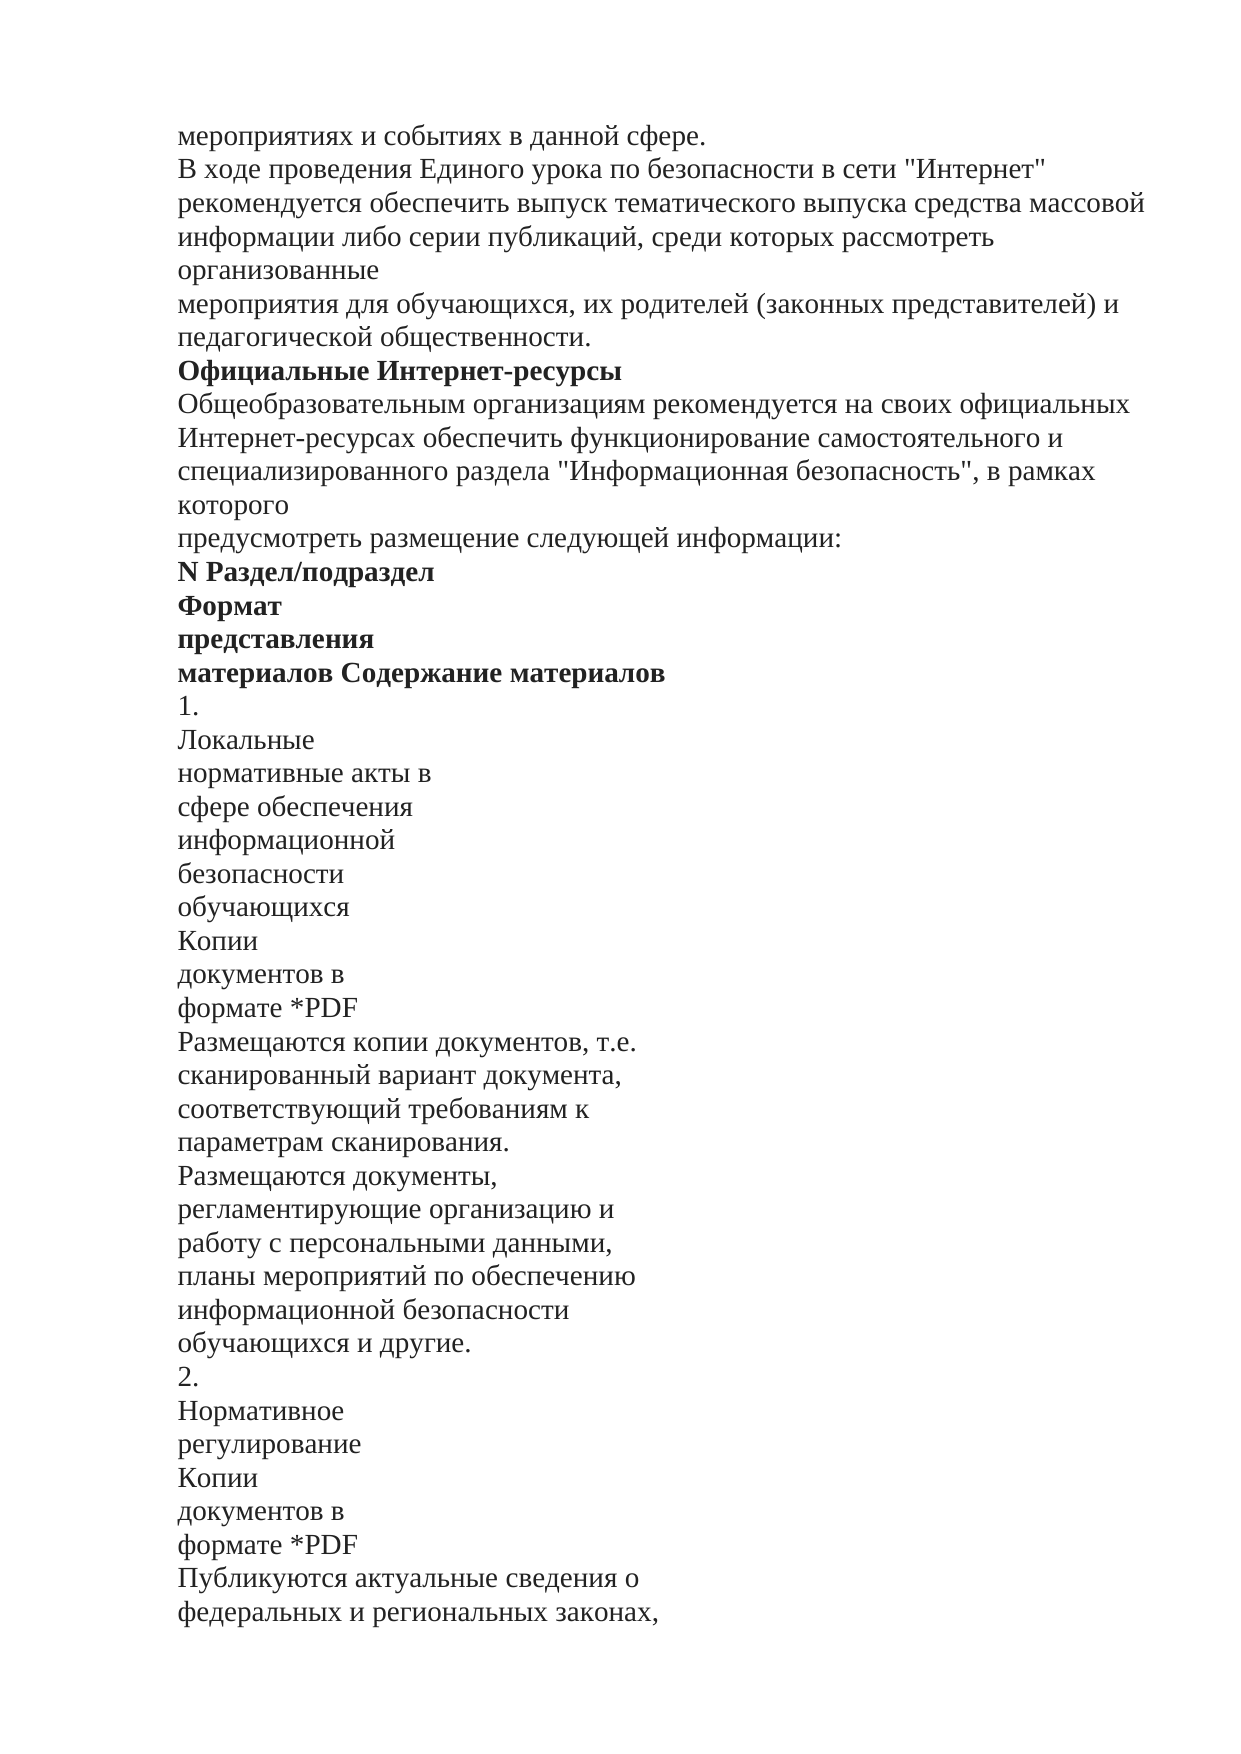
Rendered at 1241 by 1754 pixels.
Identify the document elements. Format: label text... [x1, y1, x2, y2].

text работу с персональными данными, [177, 1225, 1152, 1258]
text Размещаются документы, [177, 1158, 1152, 1191]
text обучающихся и другие. [177, 1326, 1152, 1359]
text мероприятия для обучающихся, их родителей (законных представителей) и [177, 286, 1152, 319]
text педагогической общественности. [177, 319, 1152, 353]
text Нормативное [177, 1393, 1152, 1426]
text формате *PDF [177, 1527, 1152, 1560]
text представления [177, 621, 1152, 655]
text Интернет-ресурсах обеспечить функционирование самостоятельного и [177, 420, 1152, 453]
text материалов Содержание материалов [177, 655, 1152, 688]
text Публикуются актуальные сведения о [177, 1560, 1152, 1594]
text формате *PDF [177, 990, 1152, 1024]
text Локальные [177, 722, 1152, 755]
text Размещаются копии документов, т.е. [177, 1024, 1152, 1057]
text Общеобразовательным организациям рекомендуется на своих официальных [177, 386, 1152, 420]
text безопасности [177, 856, 1152, 889]
text информации либо серии публикаций, среди которых рассмотреть организованные [177, 219, 1152, 286]
text рекомендуется обеспечить выпуск тематического выпуска средства массовой [177, 185, 1152, 219]
text специализированного раздела "Информационная безопасность", в рамках которого [177, 453, 1152, 521]
text сфере обеспечения [177, 789, 1152, 822]
text обучающихся [177, 889, 1152, 923]
text Копии [177, 1460, 1152, 1493]
text 1. [177, 688, 1152, 722]
text информационной безопасности [177, 1292, 1152, 1326]
text соответствующий требованиям к [177, 1091, 1152, 1124]
text нормативные акты в [177, 755, 1152, 789]
text В ходе проведения Единого урока по безопасности в сети "Интернет" [177, 152, 1152, 185]
text сканированный вариант документа, [177, 1057, 1152, 1091]
text регулирование [177, 1426, 1152, 1460]
text федеральных и региональных законах, [177, 1594, 1152, 1627]
text N Раздел/подраздел [177, 554, 1152, 588]
text планы мероприятий по обеспечению [177, 1258, 1152, 1292]
text мероприятиях и событиях в данной сфере. [177, 118, 1152, 152]
text Копии [177, 923, 1152, 957]
text документов в [177, 1493, 1152, 1527]
text информационной [177, 822, 1152, 856]
text регламентирующие организацию и [177, 1191, 1152, 1225]
text Официальные Интернет-ресурсы [177, 353, 1152, 386]
text параметрам сканирования. [177, 1124, 1152, 1158]
text Формат [177, 588, 1152, 621]
text 2. [177, 1359, 1152, 1393]
text документов в [177, 957, 1152, 990]
text предусмотреть размещение следующей информации: [177, 521, 1152, 554]
